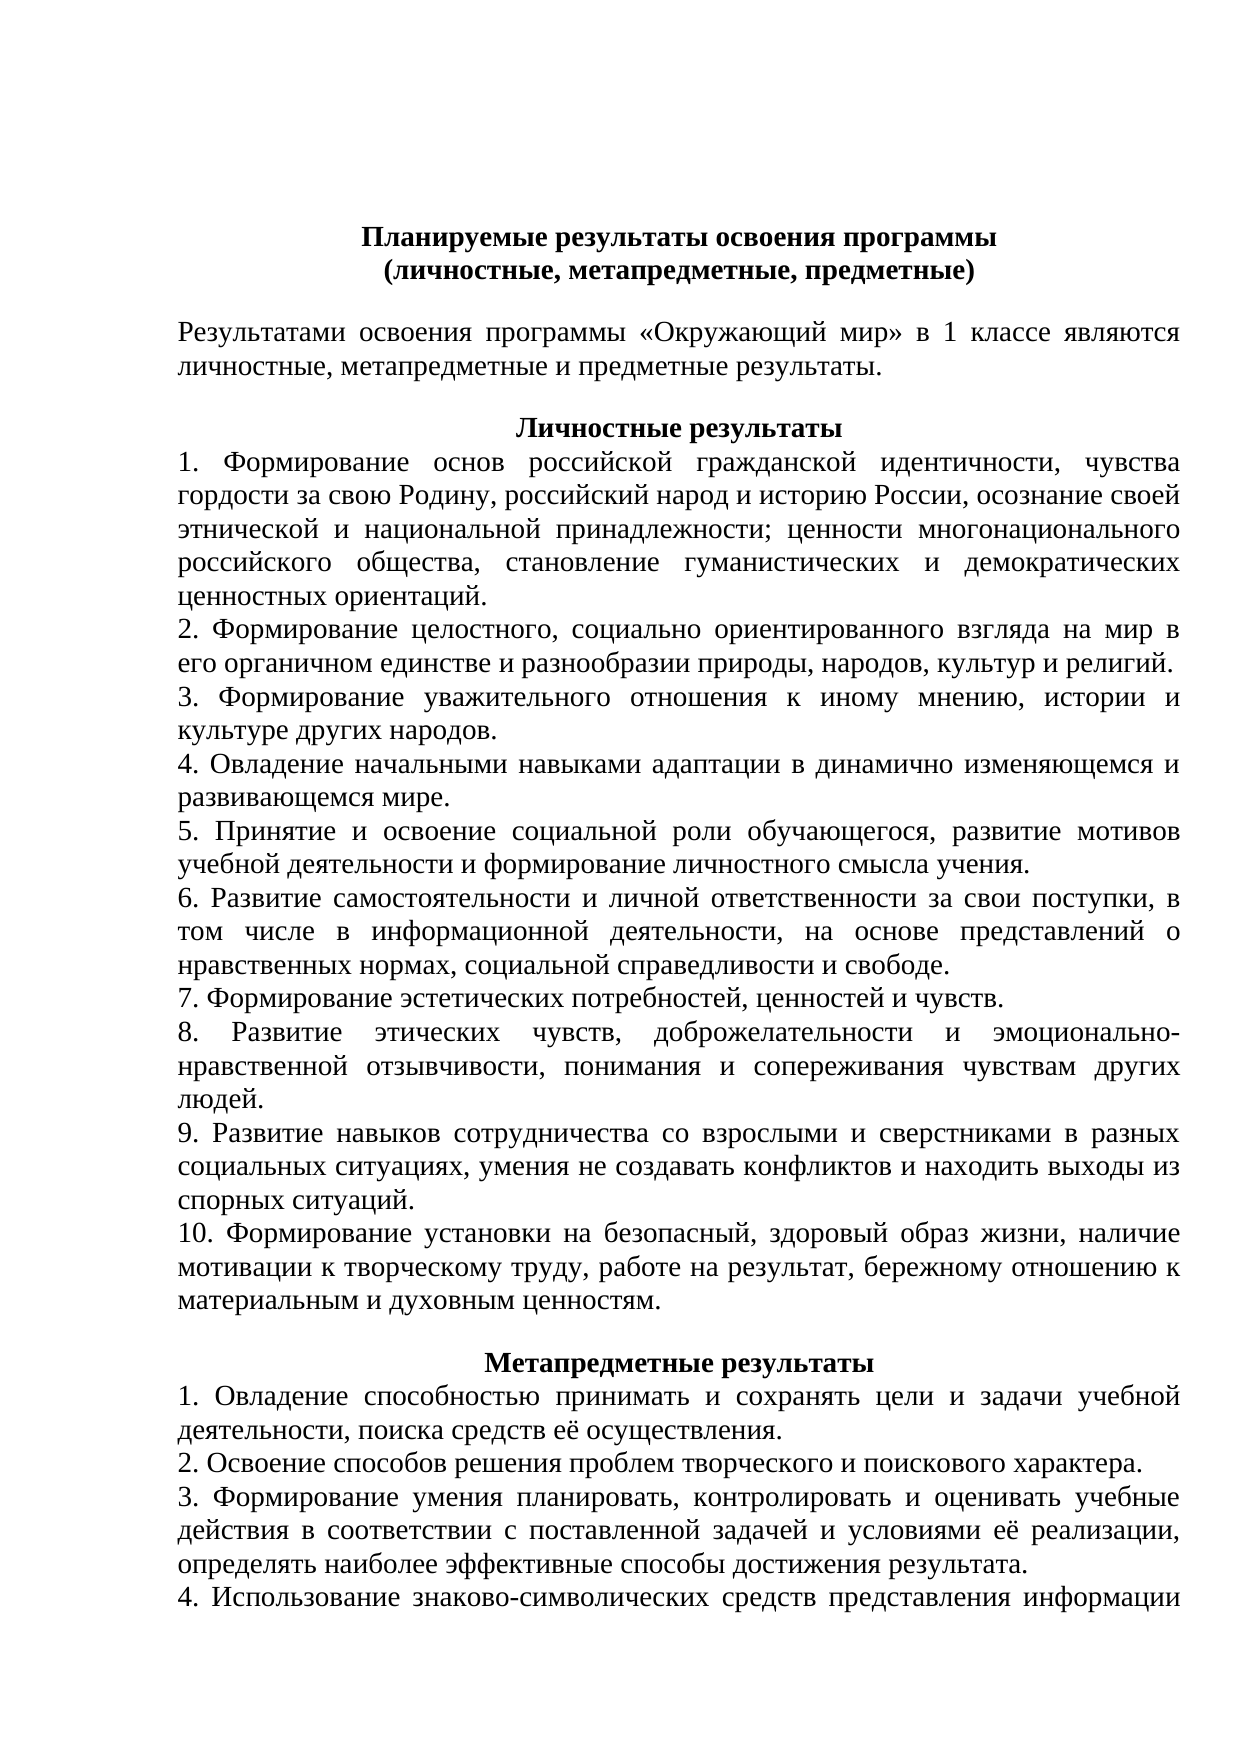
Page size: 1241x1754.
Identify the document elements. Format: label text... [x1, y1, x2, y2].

text (личностные, метапредметные, предметные) [177, 252, 1181, 286]
text Метапредметные результаты [177, 1345, 1181, 1378]
text 8. Развитие этических чувств, доброжелательности и эмоционально-нравственной отзывчивости, понимания и сопереживания чувствам других людей. [177, 1014, 1181, 1115]
text Планируемые результаты освоения программы [177, 219, 1181, 252]
text 2. Формирование целостного, социально ориентированного взгляда на мир в его органичном единстве и разнообразии природы, народов, культур и религий. [177, 612, 1181, 679]
text 5. Принятие и освоение социальной роли обучающегося, развитие мотивов учебной деятельности и формирование личностного смысла учения. [177, 813, 1181, 880]
text 1. Овладение способностью принимать и сохранять цели и задачи учебной деятельности, поиска средств её осуществления. [177, 1378, 1181, 1445]
text 10. Формирование установки на безопасный, здоровый образ жизни, наличие мотивации к творческому труду, работе на результат, бережному отношению к материальным и духовным ценностям. [177, 1215, 1181, 1316]
text Результатами освоения программы «Окружающий мир» в 1 классе являются личностные, метапредметные и предметные результаты. [177, 314, 1181, 382]
text 4. Овладение начальными навыками адаптации в динамично изменяющемся и развивающемся мире. [177, 746, 1181, 813]
text Личностные результаты [177, 410, 1181, 444]
text 3. Формирование уважительного отношения к иному мнению, истории и культуре других народов. [177, 679, 1181, 746]
text 3. Формирование умения планировать, контролировать и оценивать учебные действия в соответствии с поставленной задачей и условиями её реализации, определять наиболее эффективные способы достижения результата. [177, 1479, 1181, 1579]
text 6. Развитие самостоятельности и личной ответственности за свои поступки, в том числе в информационной деятельности, на основе представлений о нравственных нормах, социальной справедливости и свободе. [177, 880, 1181, 981]
text 2. Освоение способов решения проблем творческого и поискового характера. [177, 1445, 1181, 1479]
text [177, 1579, 1181, 1613]
text 1. Формирование основ российской гражданской идентичности, чувства гордости за свою Родину, российский народ и историю России, осознание своей этнической и национальной принадлежности; ценности многонационального российского общества, становление гуманистических и демократических ценностных ориентаций. [177, 444, 1181, 612]
text 9. Развитие навыков сотрудничества со взрослыми и сверстниками в разных социальных ситуациях, умения не создавать конфликтов и находить выходы из спорных ситуаций. [177, 1115, 1181, 1215]
text 7. Формирование эстетических потребностей, ценностей и чувств. [177, 981, 1181, 1014]
